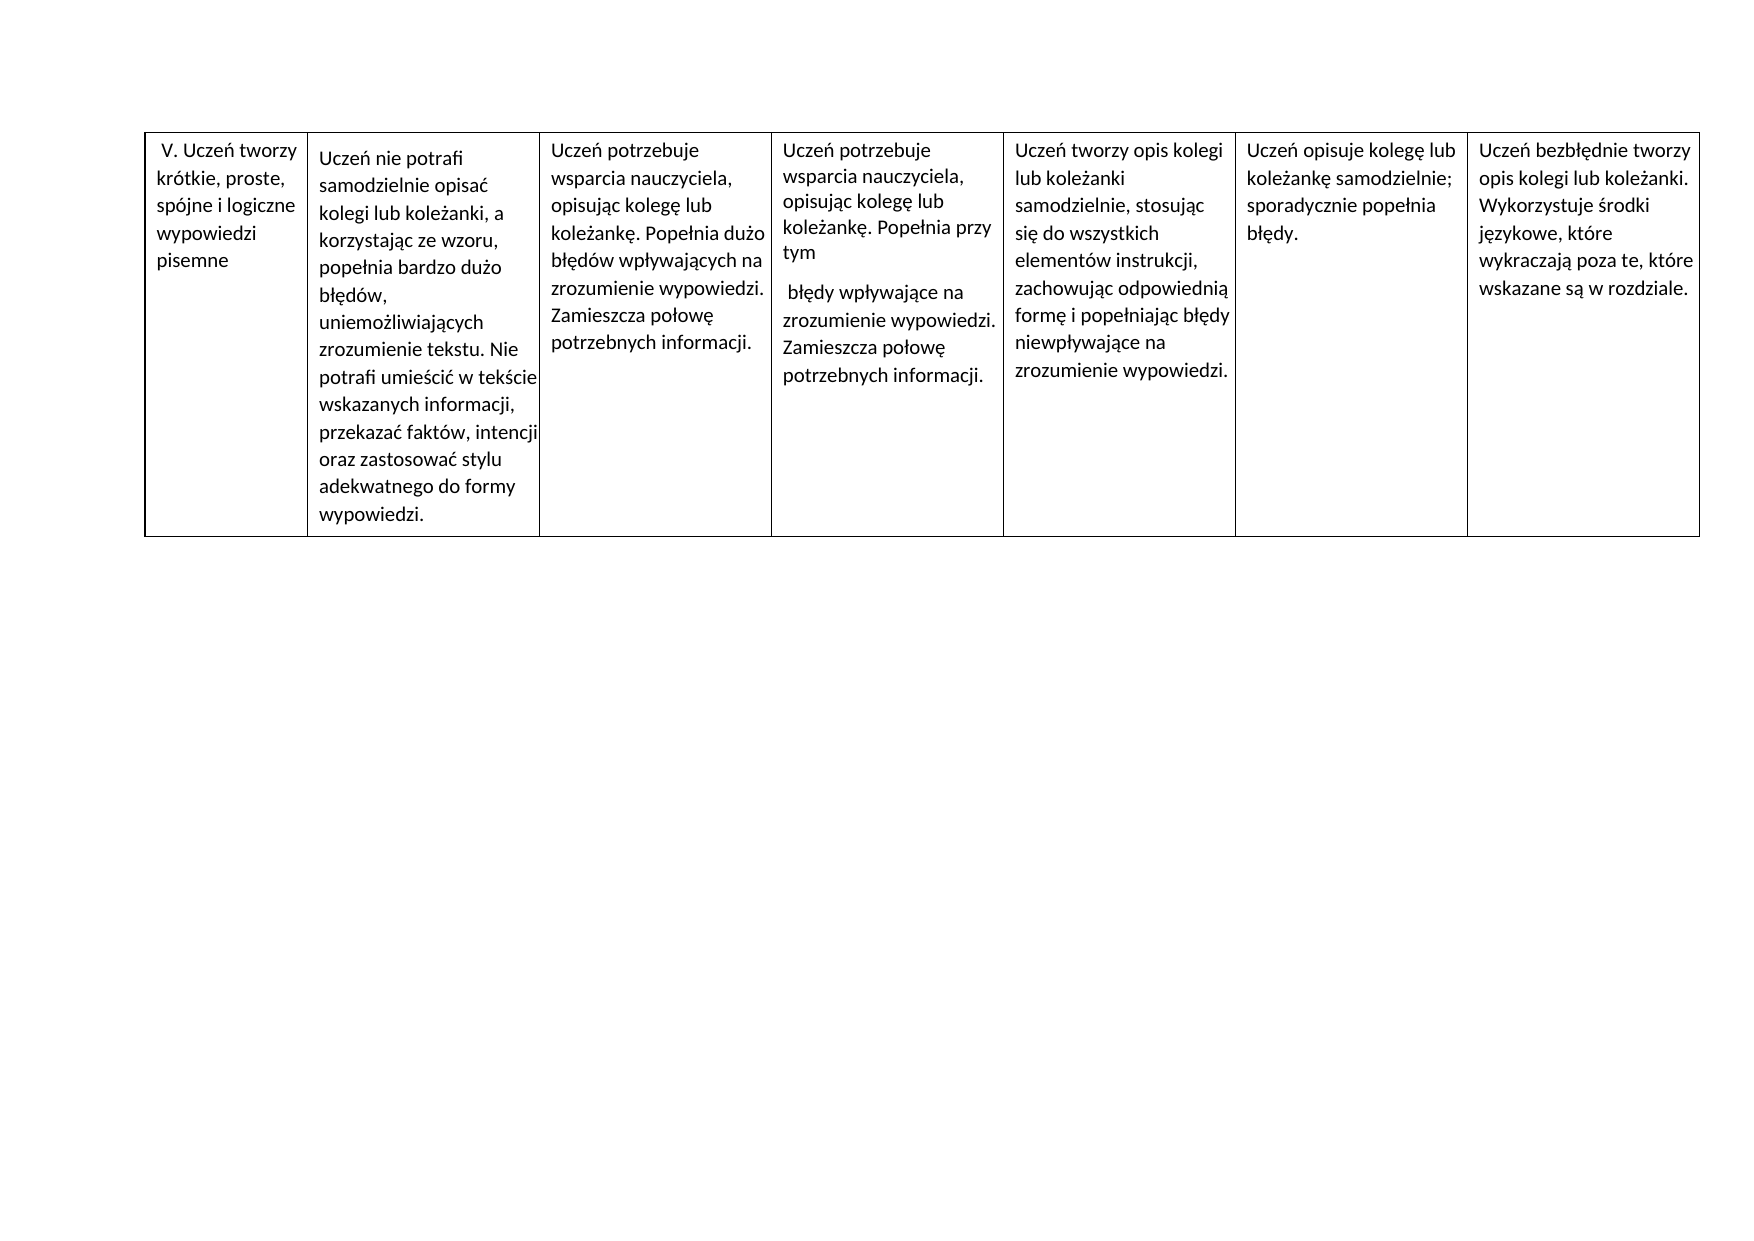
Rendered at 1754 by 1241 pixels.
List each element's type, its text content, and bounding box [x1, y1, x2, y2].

table_cell Uczeń opisuje kolegę lub koleżankę samodzielnie; sporadycznie popełnia błędy. [1236, 133, 1467, 536]
table_cell V. Uczeń tworzy krótkie, proste, spójne i logiczne wypowiedzi pisemne [146, 133, 307, 536]
table_cell Uczeń potrzebuje wsparcia nauczyciela, opisując kolegę lub koleżankę. Popełnia przy tym błędy wpływające na zrozumienie wypowiedzi. Zamieszcza połowę potrzebnych informacji. [772, 133, 1003, 536]
table_cell Uczeń nie potrafi samodzielnie opisać kolegi lub koleżanki, a korzystając ze wzoru, popełnia bardzo dużo błędów, uniemożliwiających zrozumienie tekstu. Nie potrafi umieścić w tekście wskazanych informacji, przekazać faktów, intencji oraz zastosować stylu adekwatnego do formy wypowiedzi. [308, 133, 539, 536]
table_cell Uczeń bezbłędnie tworzy opis kolegi lub koleżanki. Wykorzystuje środki językowe, które wykraczają poza te, które wskazane są w rozdziale. [1468, 133, 1699, 536]
table_cell Uczeń potrzebuje wsparcia nauczyciela, opisując kolegę lub koleżankę. Popełnia dużo błędów wpływających na zrozumienie wypowiedzi. Zamieszcza połowę potrzebnych informacji. [540, 133, 771, 536]
table_cell Uczeń tworzy opis kolegi lub koleżanki samodzielnie, stosując się do wszystkich elementów instrukcji, zachowując odpowiednią formę i popełniając błędy niewpływające na zrozumienie wypowiedzi. [1004, 133, 1235, 536]
